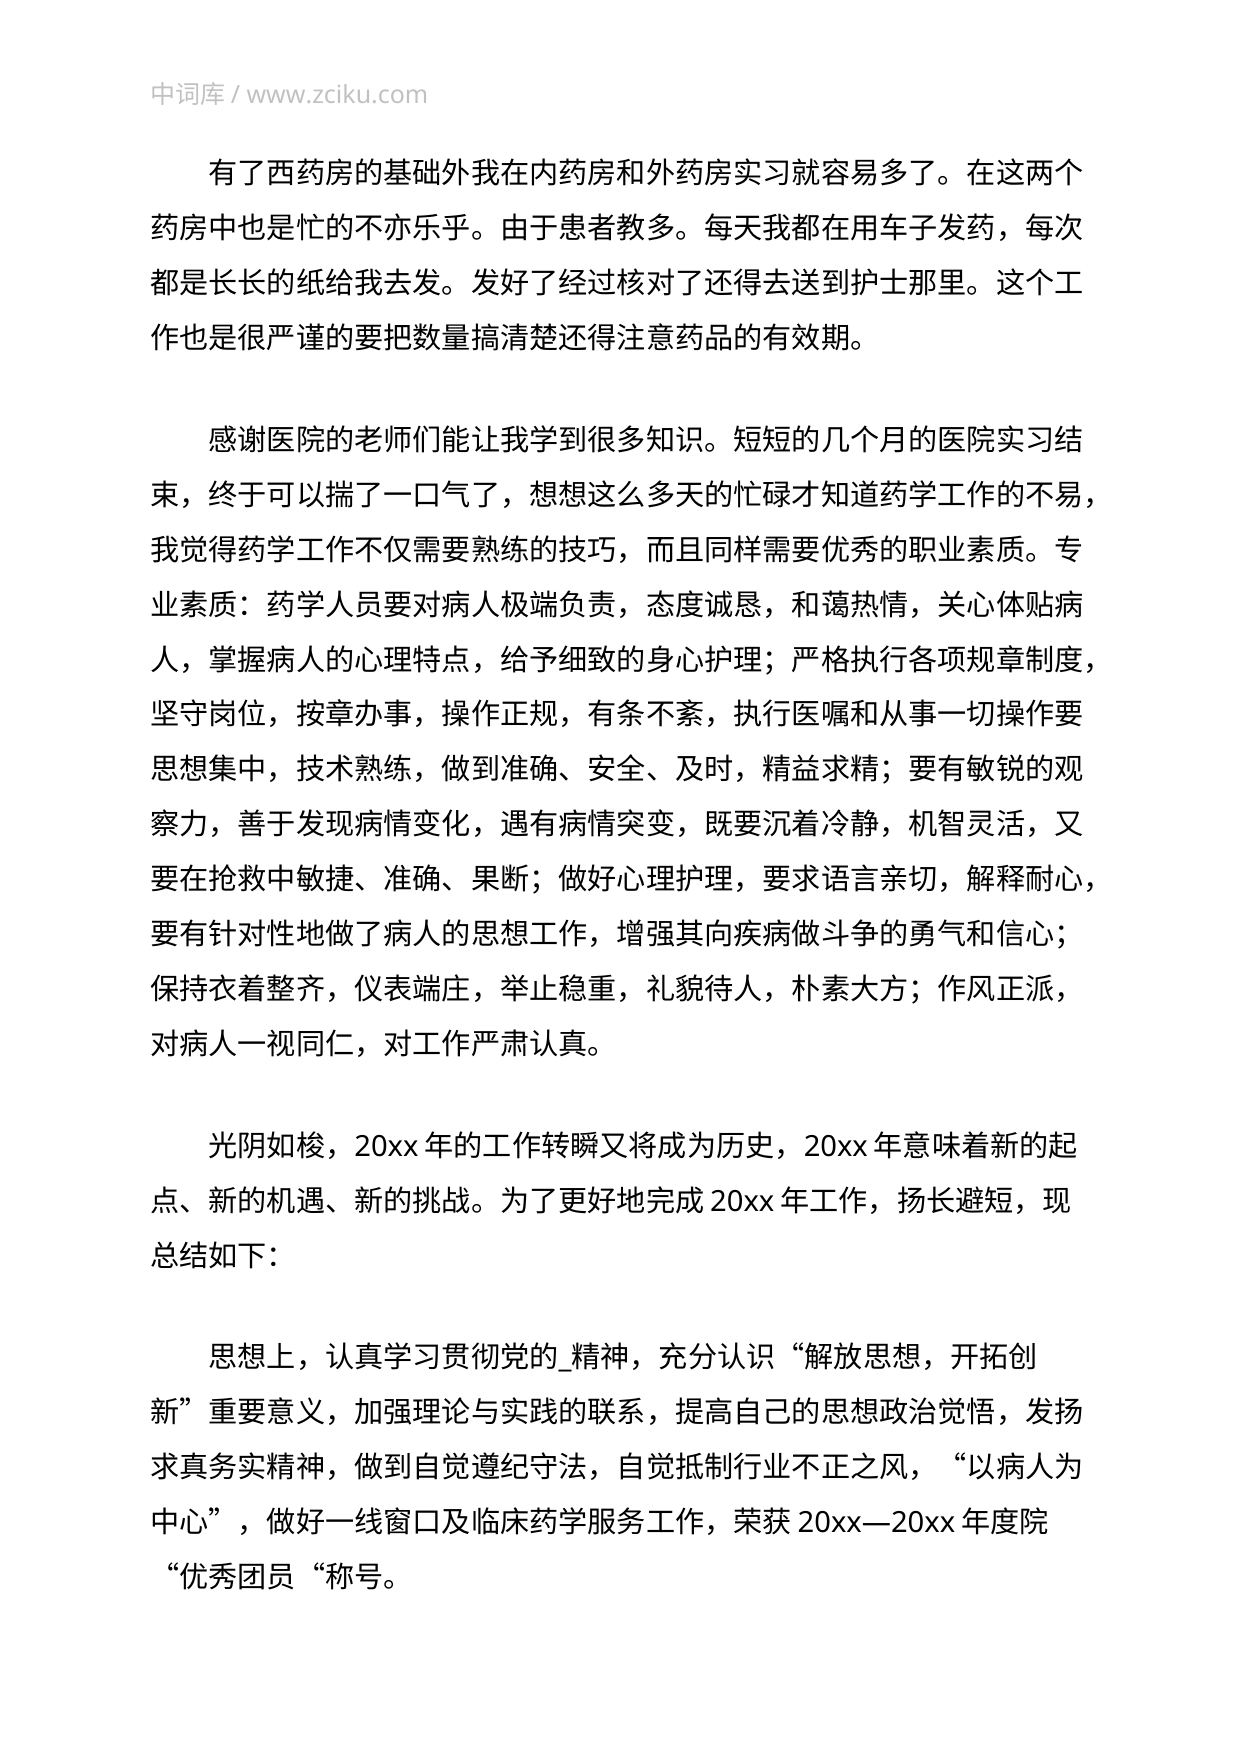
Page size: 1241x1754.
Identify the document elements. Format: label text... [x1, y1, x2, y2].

text 光阴如梭，20xx年的工作转瞬又将成为历史，20xx年意味着新的起点、新的机遇、新的挑战。为了更好地完成20xx年工作，扬长避短，现总结如下： [150, 1122, 1090, 1274]
text 有了西药房的基础外我在内药房和外药房实习就容易多了。在这两个药房中也是忙的不亦乐乎。由于患者教多。每天我都在用车子发药，每次都是长长的纸给我去发。发好了经过核对了还得去送到护士那里。这个工作也是很严谨的要把数量搞清楚还得注意药品的有效期。 [150, 150, 1090, 357]
text 思想上，认真学习贯彻党的_精神，充分认识“解放思想，开拓创新”重要意义，加强理论与实践的联系，提高自己的思想政治觉悟，发扬求真务实精神，做到自觉遵纪守法，自觉抵制行业不正之风，“以病人为中心”，做好一线窗口及临床药学服务工作，荣获20xx—20xx年度院“优秀团员“称号。 [150, 1334, 1090, 1596]
text 感谢医院的老师们能让我学到很多知识。短短的几个月的医院实习结束，终于可以揣了一口气了，想想这么多天的忙碌才知道药学工作的不易，我觉得药学工作不仅需要熟练的技巧，而且同样需要优秀的职业素质。专业素质：药学人员要对病人极端负责，态度诚恳，和蔼热情，关心体贴病人，掌握病人的心理特点，给予细致的身心护理；严格执行各项规章制度，坚守岗位，按章办事，操作正规，有条不紊，执行医嘱和从事一切操作要思想集中，技术熟练，做到准确、安全、及时，精益求精；要有敏锐的观察力，善于发现病情变化，遇有病情突变，既要沉着冷静，机智灵活，又要在抢救中敏捷、准确、果断；做好心理护理，要求语言亲切，解释耐心，要有针对性地做了病人的思想工作，增强其向疾病做斗争的勇气和信心；保持衣着整齐，仪表端庄，举止稳重，礼貌待人，朴素大方；作风正派，对病人一视同仁，对工作严肃认真。 [150, 416, 1090, 1063]
